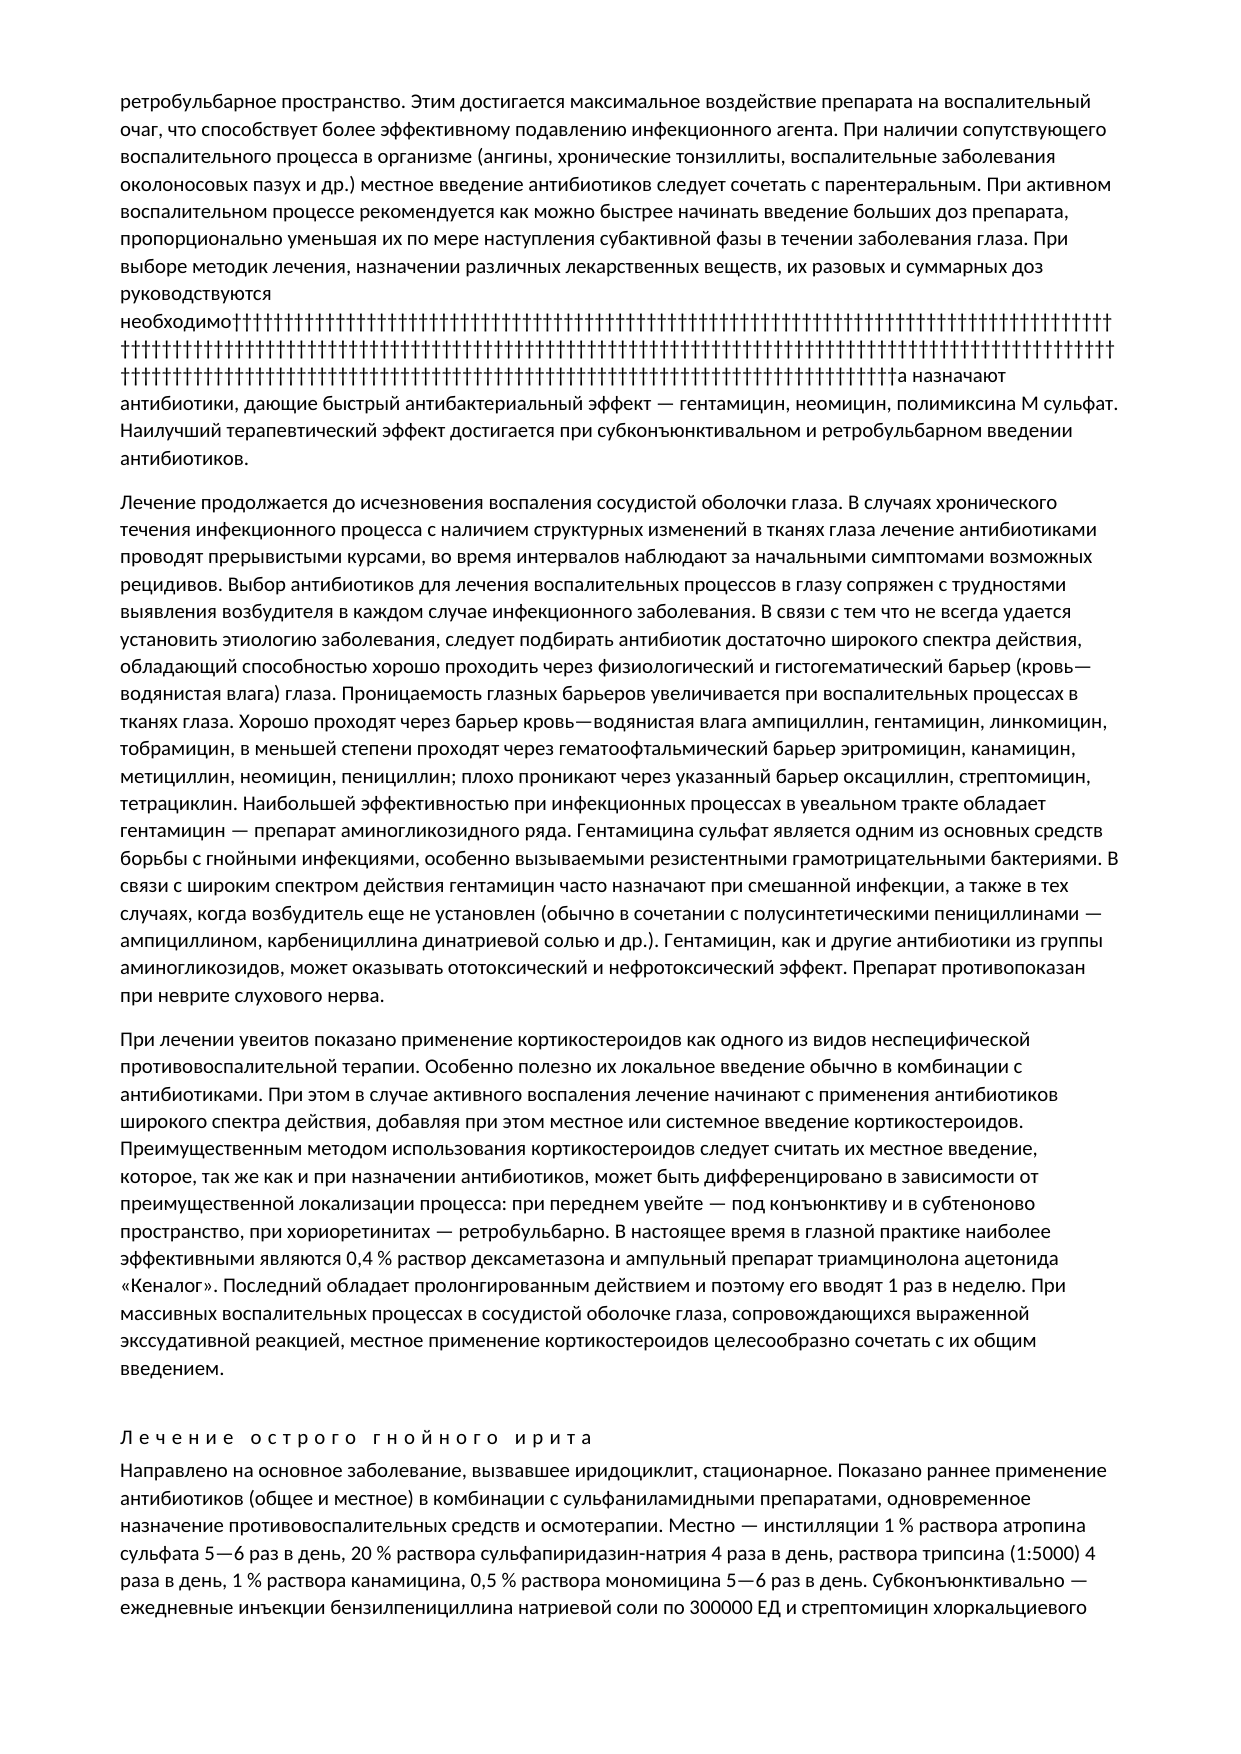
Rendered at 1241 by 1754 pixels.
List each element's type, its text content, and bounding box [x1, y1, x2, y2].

subtitle Лечение острого гнойного ирита [120, 1424, 1120, 1449]
text Лечение продолжается до исчезновения воспаления сосудистой оболочки глаза. В случаях хронического течения инфекционного процесса с наличием структурных изменений в тканях глаза лечение антибиотиками проводят прерывистыми курсами, во время интервалов наблюдают за начальными симптомами возможных рецидивов. Выбор антибиотиков для лечения воспалительных процессов в глазу сопряжен с трудностями выявления возбудителя в каждом случае инфекционного заболевания. В связи с тем что не всегда удается установить этиологию заболевания, следует подбирать антибиотик достаточно широкого спектра действия, обладающий способностью хорошо проходить через физиологический и гистогематический барьер (кровь—водянистая влага) глаза. Проницаемость глазных барьеров увеличивается при воспалительных процессах в тканях глаза. Хорошо проходят через барьер кровь—водянистая влага ампициллин, гентамицин, линкомицин, тобрамицин, в меньшей степени проходят через гематоофтальмический барьер эритромицин, канамицин, метициллин, неомицин, пенициллин; плохо проникают через указанный барьер оксациллин, стрептомицин, тетрациклин. Наибольшей эффективностью при инфекционных процессах в увеальном тракте обладает гентамицин — препарат аминогликозидного ряда. Гентамицина сульфат является одним из основных средств борьбы с гнойными инфекциями, особенно вызываемыми резистентными грамотрицательными бактериями. В связи с широким спектром действия гентамицин часто назначают при смешанной инфекции, а также в тех случаях, когда возбудитель еще не установлен (обычно в сочетании с полусинтетическими пенициллинами — ампициллином, карбенициллина динатриевой солью и др.). Гентамицин, как и другие антибиотики из группы аминогликозидов, может оказывать ототоксический и нефротоксический эффект. Препарат противопоказан при неврите слухового нерва. [120, 489, 1120, 1007]
text При лечении увеитов показано применение кортикостероидов как одного из видов неспецифической противовоспалительной терапии. Особенно полезно их локальное введение обычно в комбинации с антибиотиками. При этом в случае активного воспаления лечение начинают с применения антибиотиков широкого спектра действия, добавляя при этом местное или системное введение кортикостероидов. Преимущественным методом использования кортикостероидов следует считать их местное введение, которое, так же как и при назначении антибиотиков, может быть дифференцировано в зависимости от преимущественной локализации процесса: при переднем увейте — под конъюнктиву и в субтеноново пространство, при хориоретинитах — ретробульбарно. В настоящее время в глазной практике наиболее эффективными являются 0,4 % раствор дексаметазона и ампульный препарат триамцинолона ацетонида «Кеналог». Последний обладает пролонгированным действием и поэтому его вводят 1 раз в неделю. При массивных воспалительных процессах в сосудистой оболочке глаза, сопровождающихся выраженной экссудативной реакцией, местное применение кортикостероидов целесообразно сочетать с их общим введением. [120, 1026, 1120, 1380]
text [120, 89, 1120, 470]
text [120, 1457, 1120, 1620]
